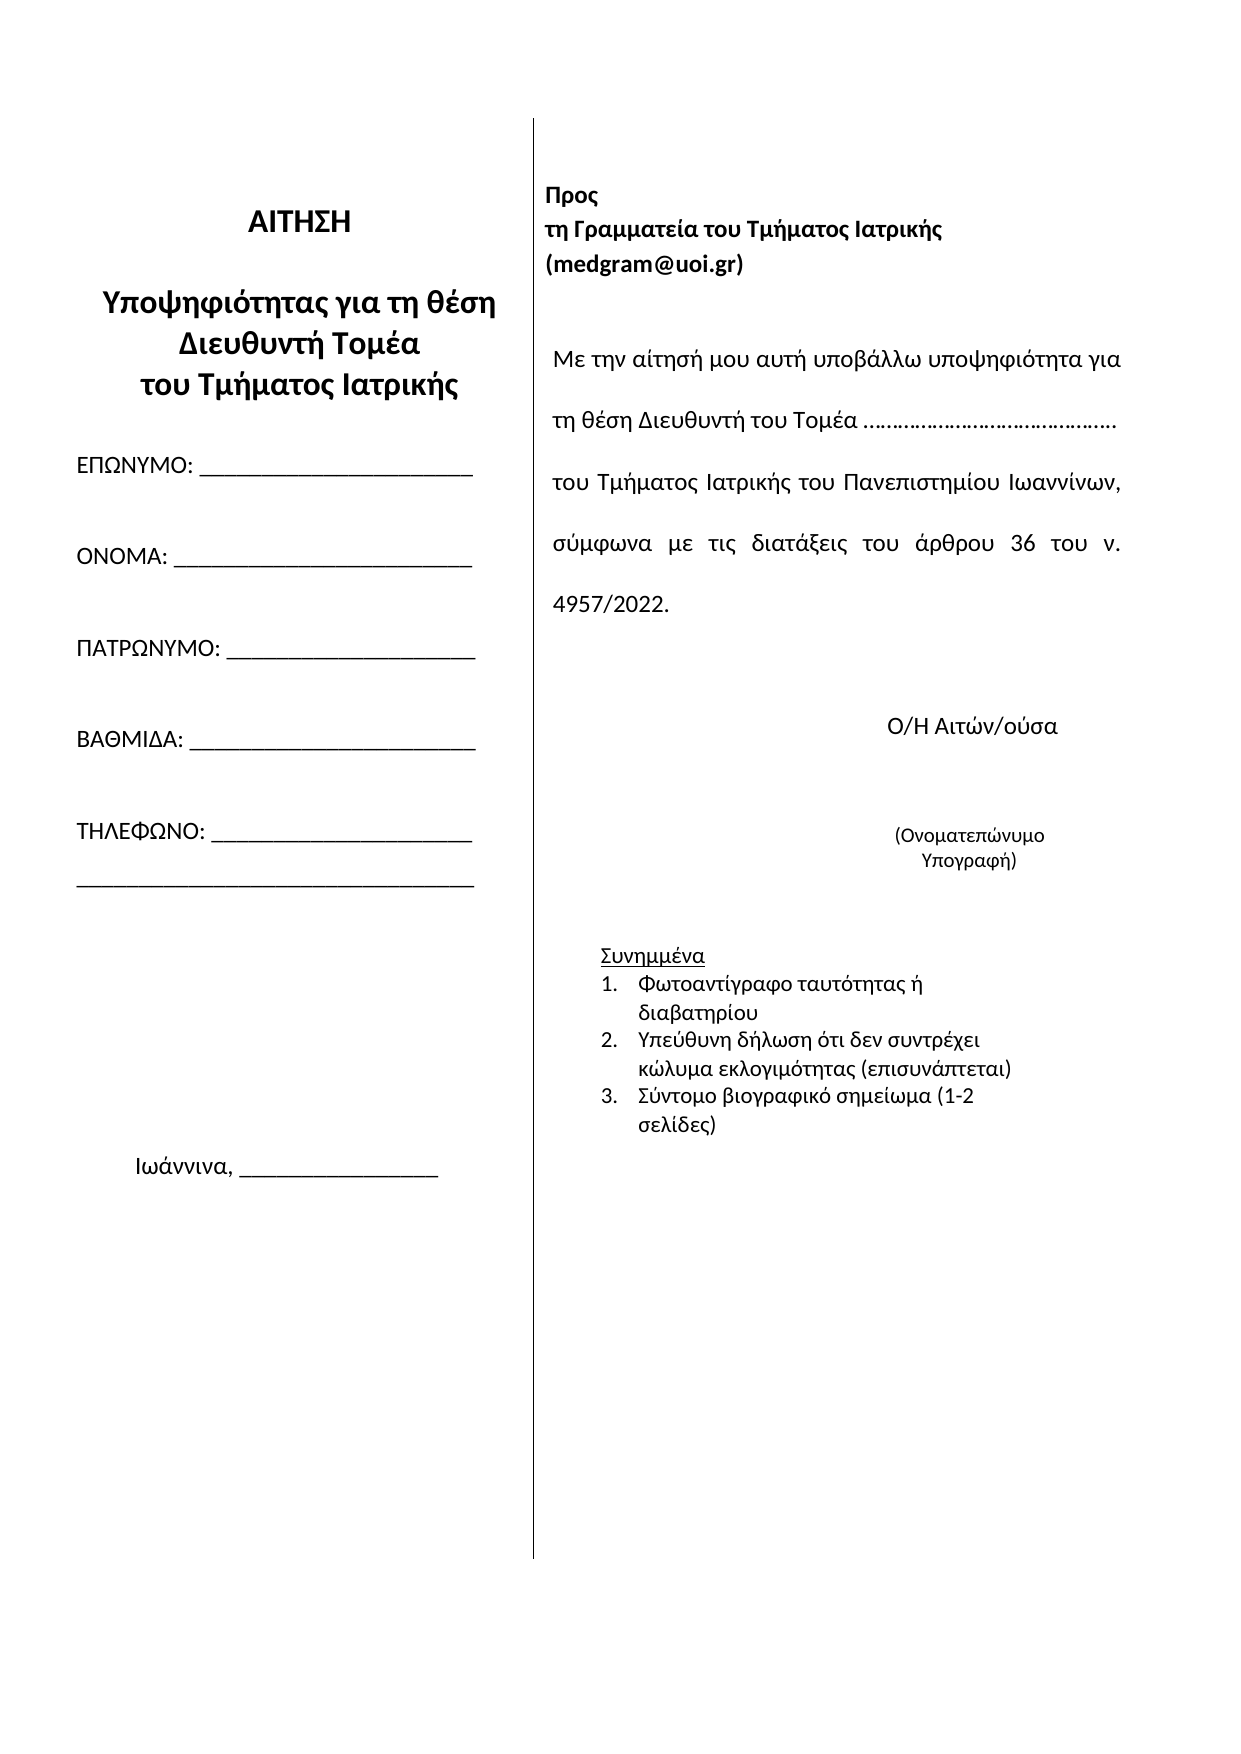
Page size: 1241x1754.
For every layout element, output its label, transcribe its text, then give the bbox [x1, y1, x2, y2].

table_header ΑΙΤΗΣΗ Υποψηφιότητας για τη θέση Διευθυντή Τομέα του Τμήματος Ιατρικής ΕΠΩΝΥΜΟ: ______________________ ΟΝΟΜΑ: ________________________ ΠΑΤΡΩΝΥΜΟ: ____________________ ΒΑΘΜΙΔΑ: _______________________ ΤΗΛΕΦΩΝΟ: _____________________ ________________________________ Ιωάννινα, ________________ [65, 118, 533, 1559]
table_header Προς τη Γραμματεία του Τμήματος Ιατρικής (medgram@uoi.gr) Με την αίτησή μου αυτή υποβάλλω υποψηφιότητα για τη θέση Διευθυντή του Τομέα …………………………………….. του Τμήματος Ιατρικής του Πανεπιστημίου Ιωαννίνων, σύμφωνα με τις διατάξεις του άρθρου 36 του ν. 4957/2022. Ο/Η Αιτών/ούσα (Ονοματεπώνυμο Υπογραφή) [534, 118, 1141, 1559]
